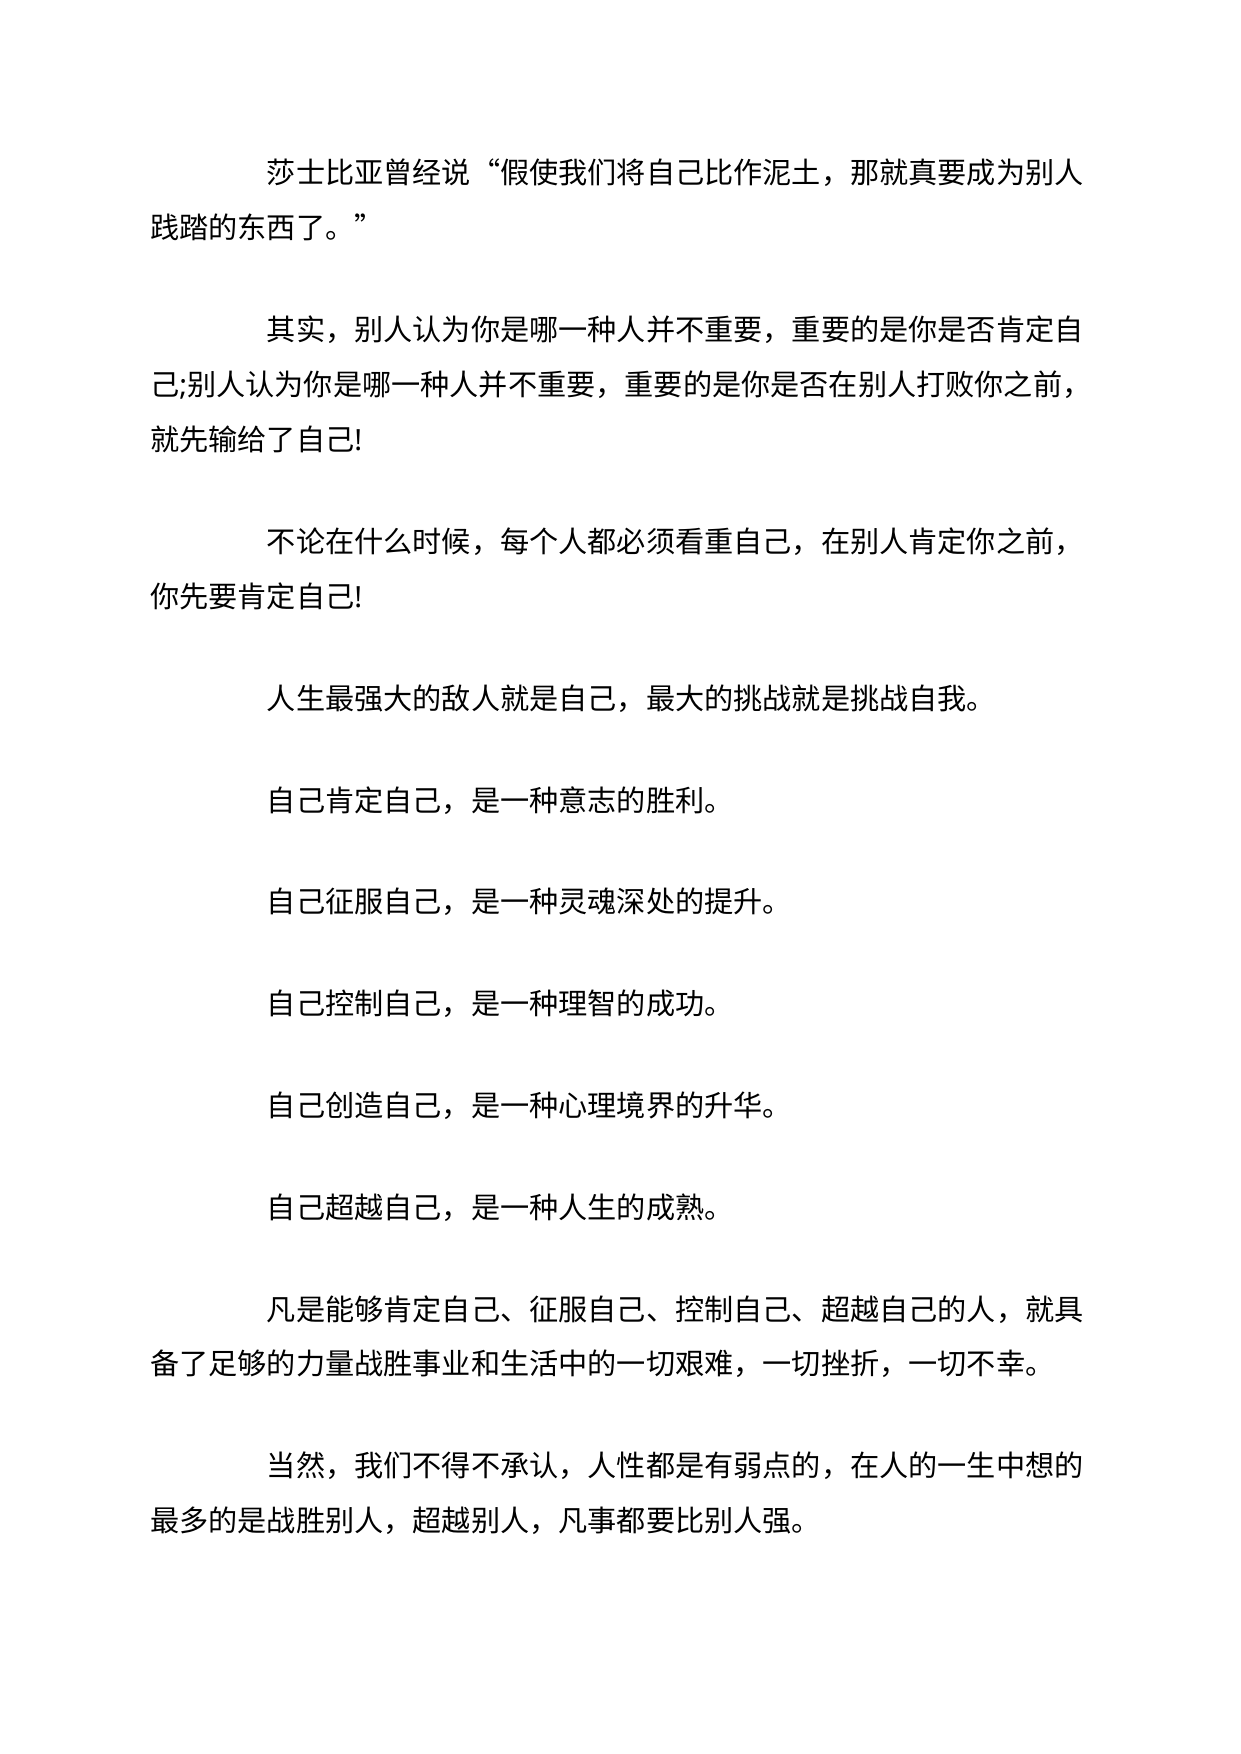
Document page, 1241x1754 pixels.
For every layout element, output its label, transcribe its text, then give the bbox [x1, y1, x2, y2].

text 自己超越自己，是一种人生的成熟。 [150, 1184, 1090, 1227]
text 不论在什么时候，每个人都必须看重自己，在别人肯定你之前，你先要肯定自己! [150, 518, 1090, 616]
text 自己控制自己，是一种理智的成功。 [150, 981, 1090, 1023]
text 当然，我们不得不承认，人性都是有弱点的，在人的一生中想的最多的是战胜别人，超越别人，凡事都要比别人强。 [150, 1443, 1090, 1540]
text 其实，别人认为你是哪一种人并不重要，重要的是你是否肯定自己;别人认为你是哪一种人并不重要，重要的是你是否在别人打败你之前，就先输给了自己! [150, 307, 1090, 459]
text 自己征服自己，是一种灵魂深处的提升。 [150, 879, 1090, 921]
text 自己肯定自己，是一种意志的胜利。 [150, 777, 1090, 819]
text 凡是能够肯定自己、征服自己、控制自己、超越自己的人，就具备了足够的力量战胜事业和生活中的一切艰难，一切挫折，一切不幸。 [150, 1286, 1090, 1383]
text 人生最强大的敌人就是自己，最大的挑战就是挑战自我。 [150, 675, 1090, 718]
text 自己创造自己，是一种心理境界的升华。 [150, 1082, 1090, 1125]
text 莎士比亚曾经说“假使我们将自己比作泥土，那就真要成为别人践踏的东西了。” [150, 150, 1090, 247]
